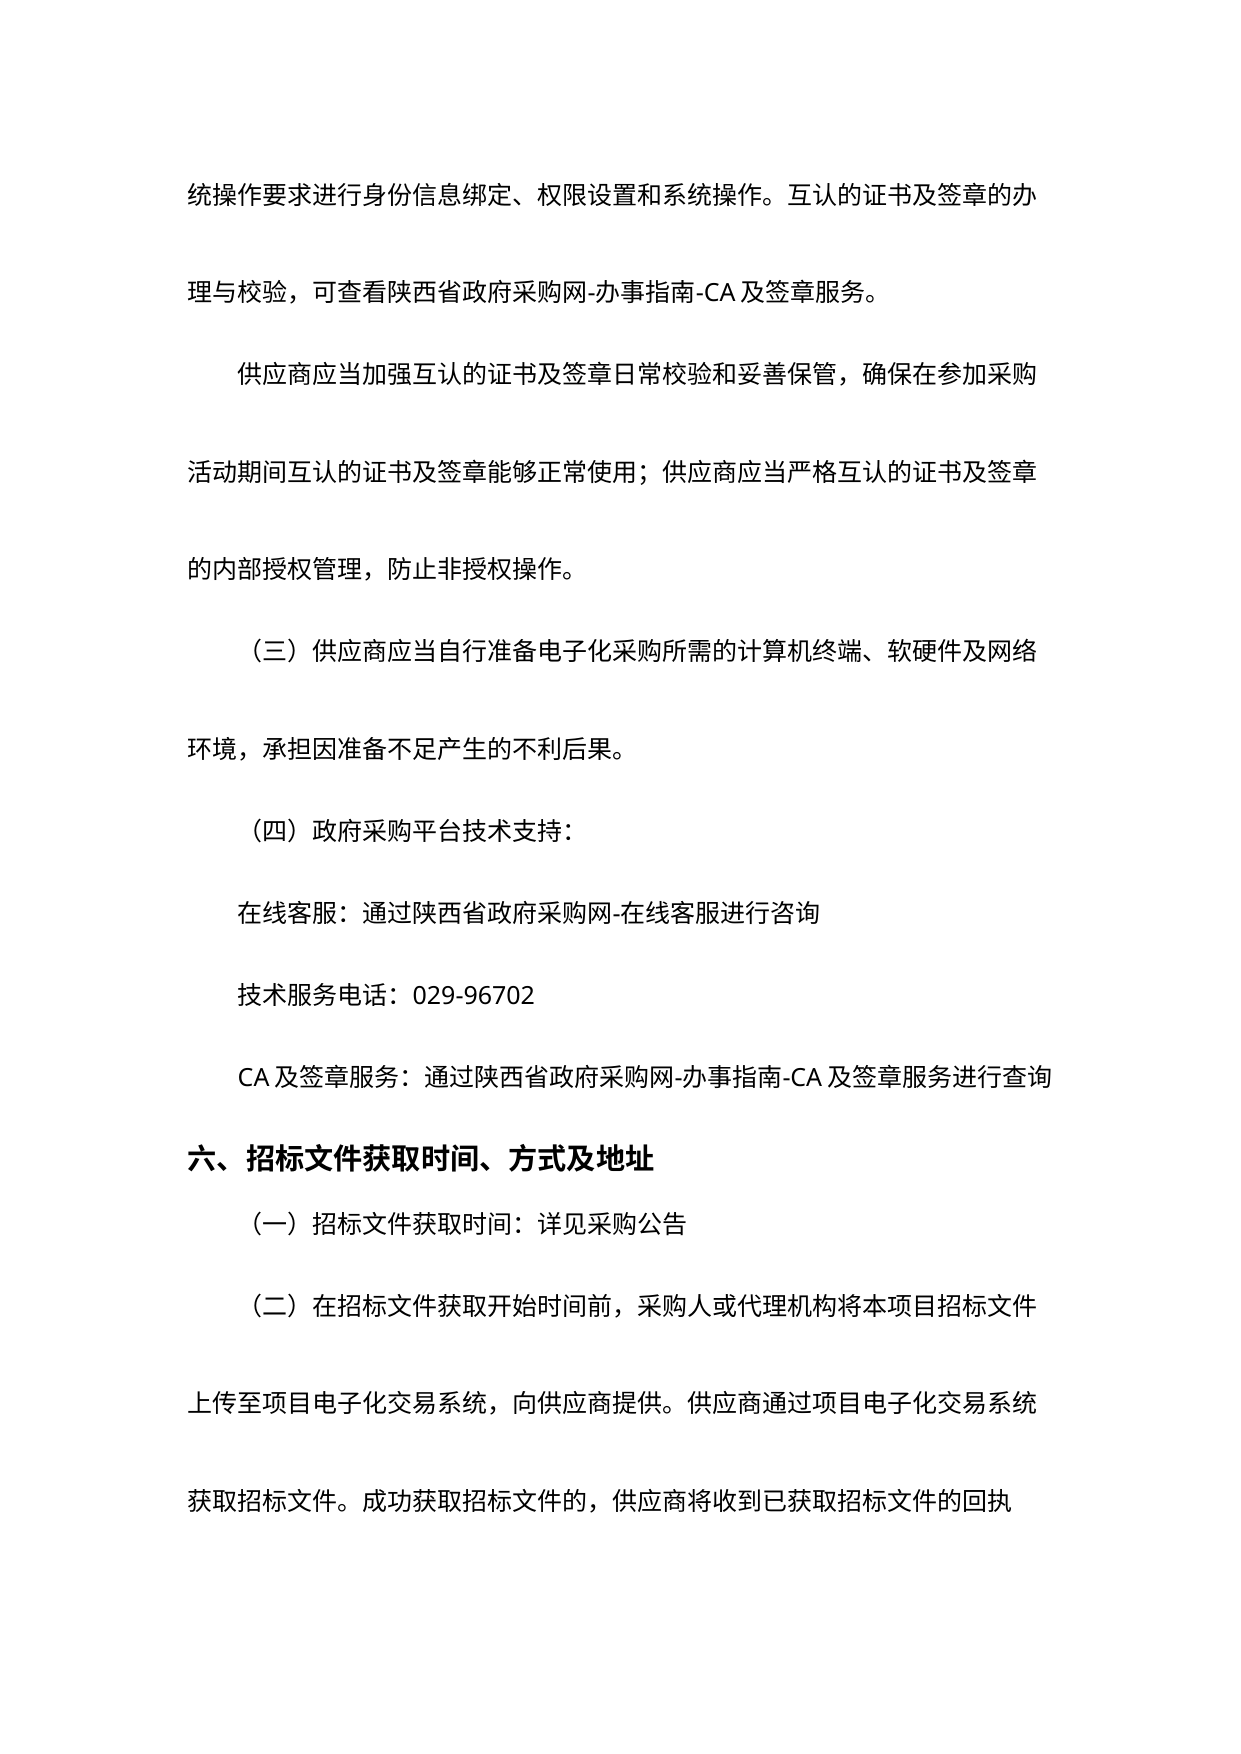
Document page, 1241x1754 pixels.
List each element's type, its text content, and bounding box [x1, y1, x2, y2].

text （四）政府采购平台技术支持： [187, 798, 1053, 863]
text 六、招标文件获取时间、方式及地址 [187, 1126, 1053, 1191]
text 在线客服：通过陕西省政府采购网-在线客服进行咨询 [187, 880, 1053, 945]
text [187, 162, 1053, 324]
text （三）供应商应当自行准备电子化采购所需的计算机终端、软硬件及网络环境，承担因准备不足产生的不利后果。 [187, 618, 1053, 781]
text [187, 1273, 1053, 1533]
text 技术服务电话：029-96702 [187, 962, 1053, 1027]
text （一）招标文件获取时间：详见采购公告 [187, 1191, 1053, 1256]
text CA及签章服务：通过陕西省政府采购网-办事指南-CA及签章服务进行查询 [187, 1044, 1053, 1109]
text 供应商应当加强互认的证书及签章日常校验和妥善保管，确保在参加采购活动期间互认的证书及签章能够正常使用；供应商应当严格互认的证书及签章的内部授权管理，防止非授权操作。 [187, 341, 1053, 601]
